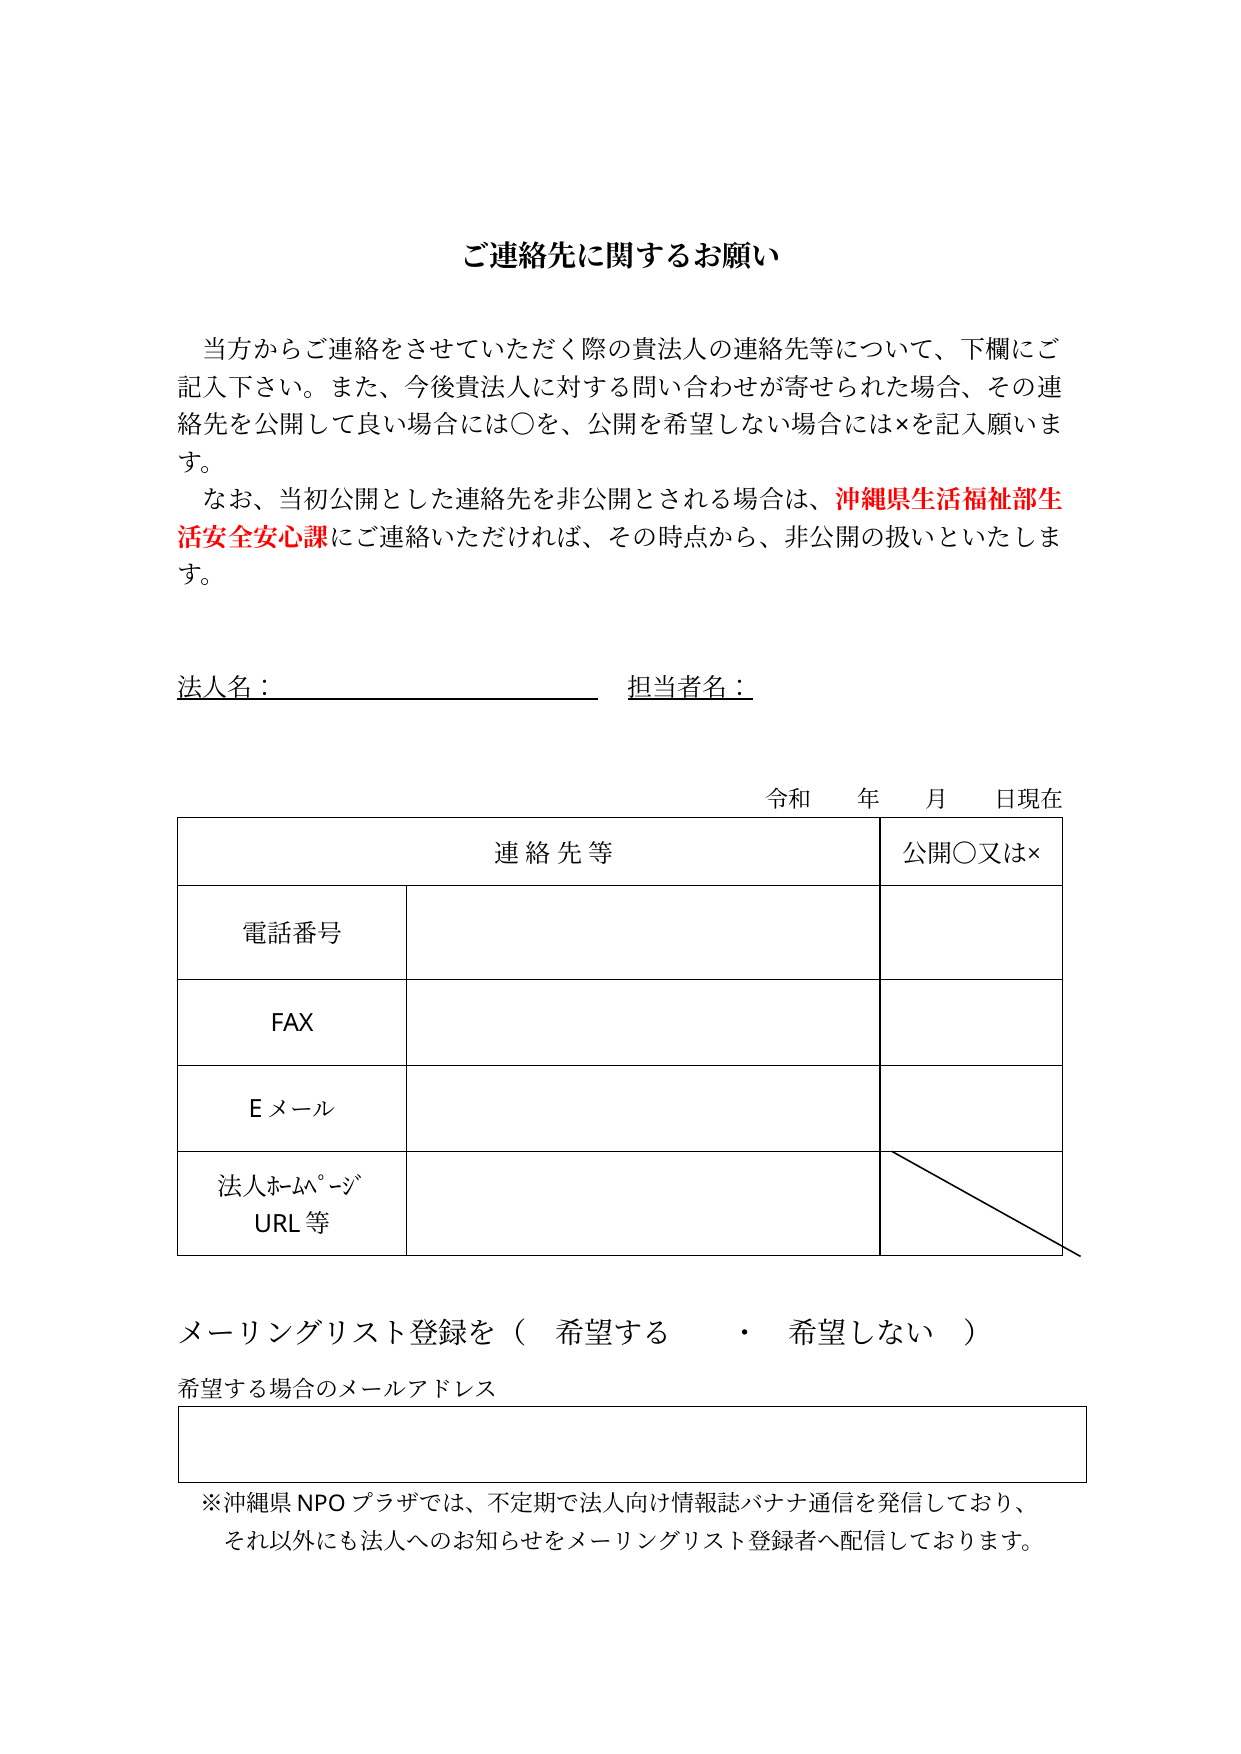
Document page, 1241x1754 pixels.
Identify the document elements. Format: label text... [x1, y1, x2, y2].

table_cell [881, 1152, 1062, 1255]
text なお、当初公開とした連絡先を非公開とされる場合は、沖縄県生活福祉部生活安全安心課にご連絡いただければ、その時点から、非公開の扱いといたします。 [177, 479, 1063, 592]
text 希望する場合のメールアドレス [177, 1369, 1063, 1406]
table_cell [881, 886, 1062, 978]
table_cell Eメール [178, 1066, 406, 1151]
text 法人名： 担当者名： [177, 667, 1063, 704]
table_cell [407, 886, 879, 978]
table_cell [407, 980, 879, 1064]
table_header [179, 1407, 1086, 1482]
table_cell [407, 1066, 879, 1151]
table_cell [407, 1152, 879, 1255]
text ご連絡先に関するお願い [177, 217, 1063, 292]
table_header 公開〇又は× [881, 818, 1062, 885]
table_cell FAX [178, 980, 406, 1064]
text ※沖縄県NPOプラザでは、不定期で法人向け情報誌バナナ通信を発信しており、 [177, 1483, 1063, 1521]
text 令和 年 月 日現在 [177, 779, 1063, 817]
table_header 連 絡 先 等 [178, 818, 879, 885]
text メーリングリスト登録を（ 希望する ・ 希望しない ） [177, 1294, 1063, 1369]
table_cell [881, 1066, 1062, 1151]
table_cell 法人ﾎｰﾑﾍﾟｰｼﾞ URL等 [178, 1152, 406, 1255]
text 当方からご連絡をさせていただく際の貴法人の連絡先等について、下欄にご記入下さい。また、今後貴法人に対する問い合わせが寄せられた場合、その連絡先を公開して良い場合には〇を、公開を希望しない場合には×を記入願います。 [177, 329, 1063, 479]
table_cell 電話番号 [178, 886, 406, 978]
text それ以外にも法人へのお知らせをメーリングリスト登録者へ配信しております。 [177, 1521, 1063, 1558]
table_cell [881, 980, 1062, 1064]
